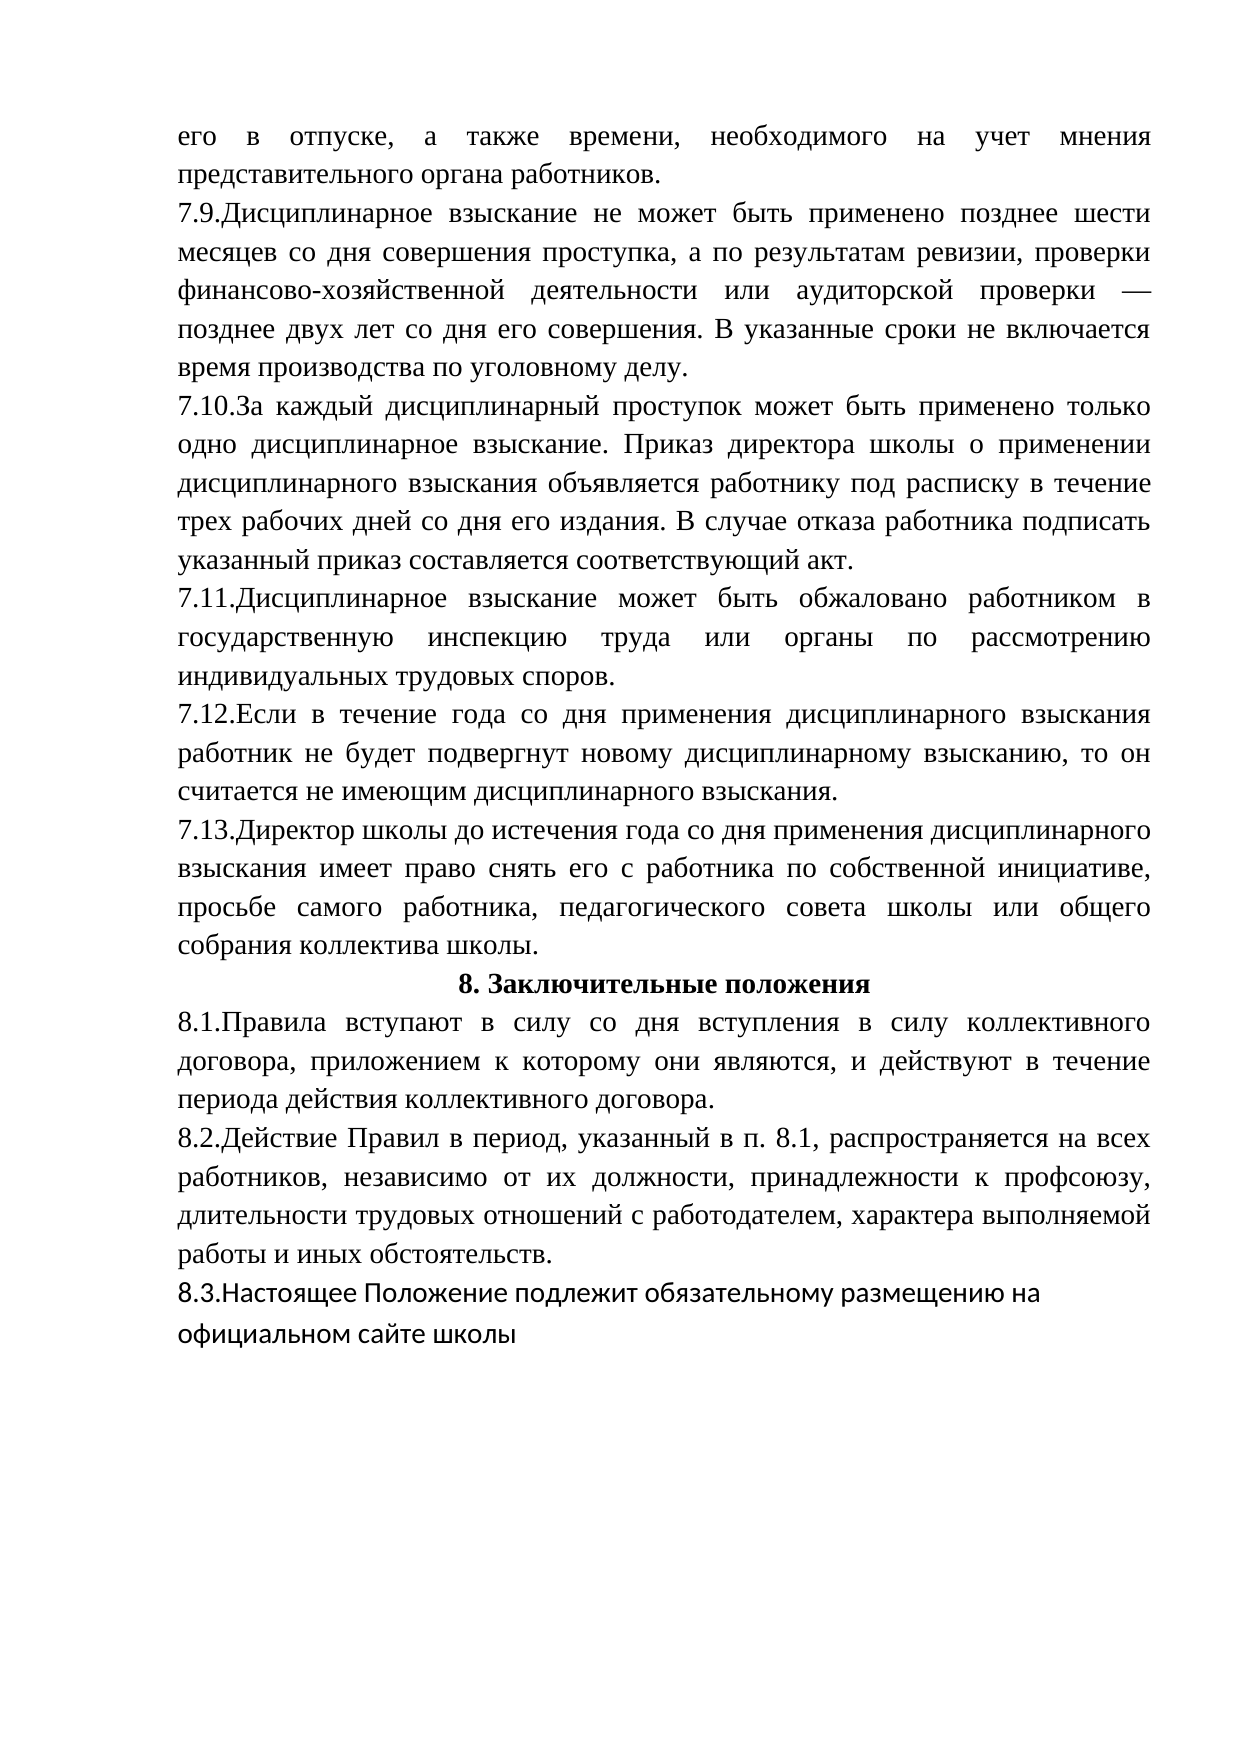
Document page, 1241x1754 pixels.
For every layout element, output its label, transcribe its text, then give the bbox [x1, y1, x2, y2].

text 7.11.Дисциплинарное взыскание может быть обжаловано работником в государственную инспекцию труда или органы по рассмотрению индивидуальных трудовых споров. [177, 581, 1152, 691]
text 7.10.За каждый дисциплинарный проступок может быть применено только одно дисципли​нарное взыскание. Приказ директора школы о применении дисциплинарного взыскания объявляется работни​ку под расписку в течение трех рабочих дней со дня его издания. В случае отказа работника подписать указанный приказ составляется соответствующий акт. [177, 388, 1152, 576]
text 7.9.Дисциплинарное взыскание не может быть применено позднее шести месяцев со дня совершения проступка, а по результатам ревизии, проверки финансово-хозяйственной дея​тельности или аудиторской проверки — позднее двух лет со дня его совершения. В указанные сроки не включается время производства по уголовному делу. [177, 195, 1152, 383]
text 8.2.Действие Правил в период, указанный в п. 8.1, распространяется на всех работников, независимо от их должности, принадлежности к профсоюзу, длительности трудовых отношений с работодателем, характера выполняемой работы и иных обстоятельств. [177, 1120, 1152, 1269]
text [177, 118, 1152, 190]
text 8. Заключительные положения [177, 966, 1152, 999]
text 7.13.Директор школы до истечения года со дня применения дисциплинарного взыскания имеет право снять его с работника по собственной инициативе, просьбе самого работника, педагогического совета школы или общего собрания коллектива школы. [177, 812, 1152, 961]
text 8.1.Правила вступают в силу со дня вступления в силу коллективного договора, приложением к которому они являются, и действуют в течение периода действия коллективного договора. [177, 1004, 1152, 1115]
text 7.12.Если в течение года со дня применения дисциплинарного взыскания работник не будет подвергнут новому дисциплинарному взысканию, то он считается не имеющим дисциплинар​ного взыскания. [177, 696, 1152, 807]
text 8.3.Настоящее Положение подлежит обязательному размещению на официальном сайте школы [177, 1274, 1152, 1351]
